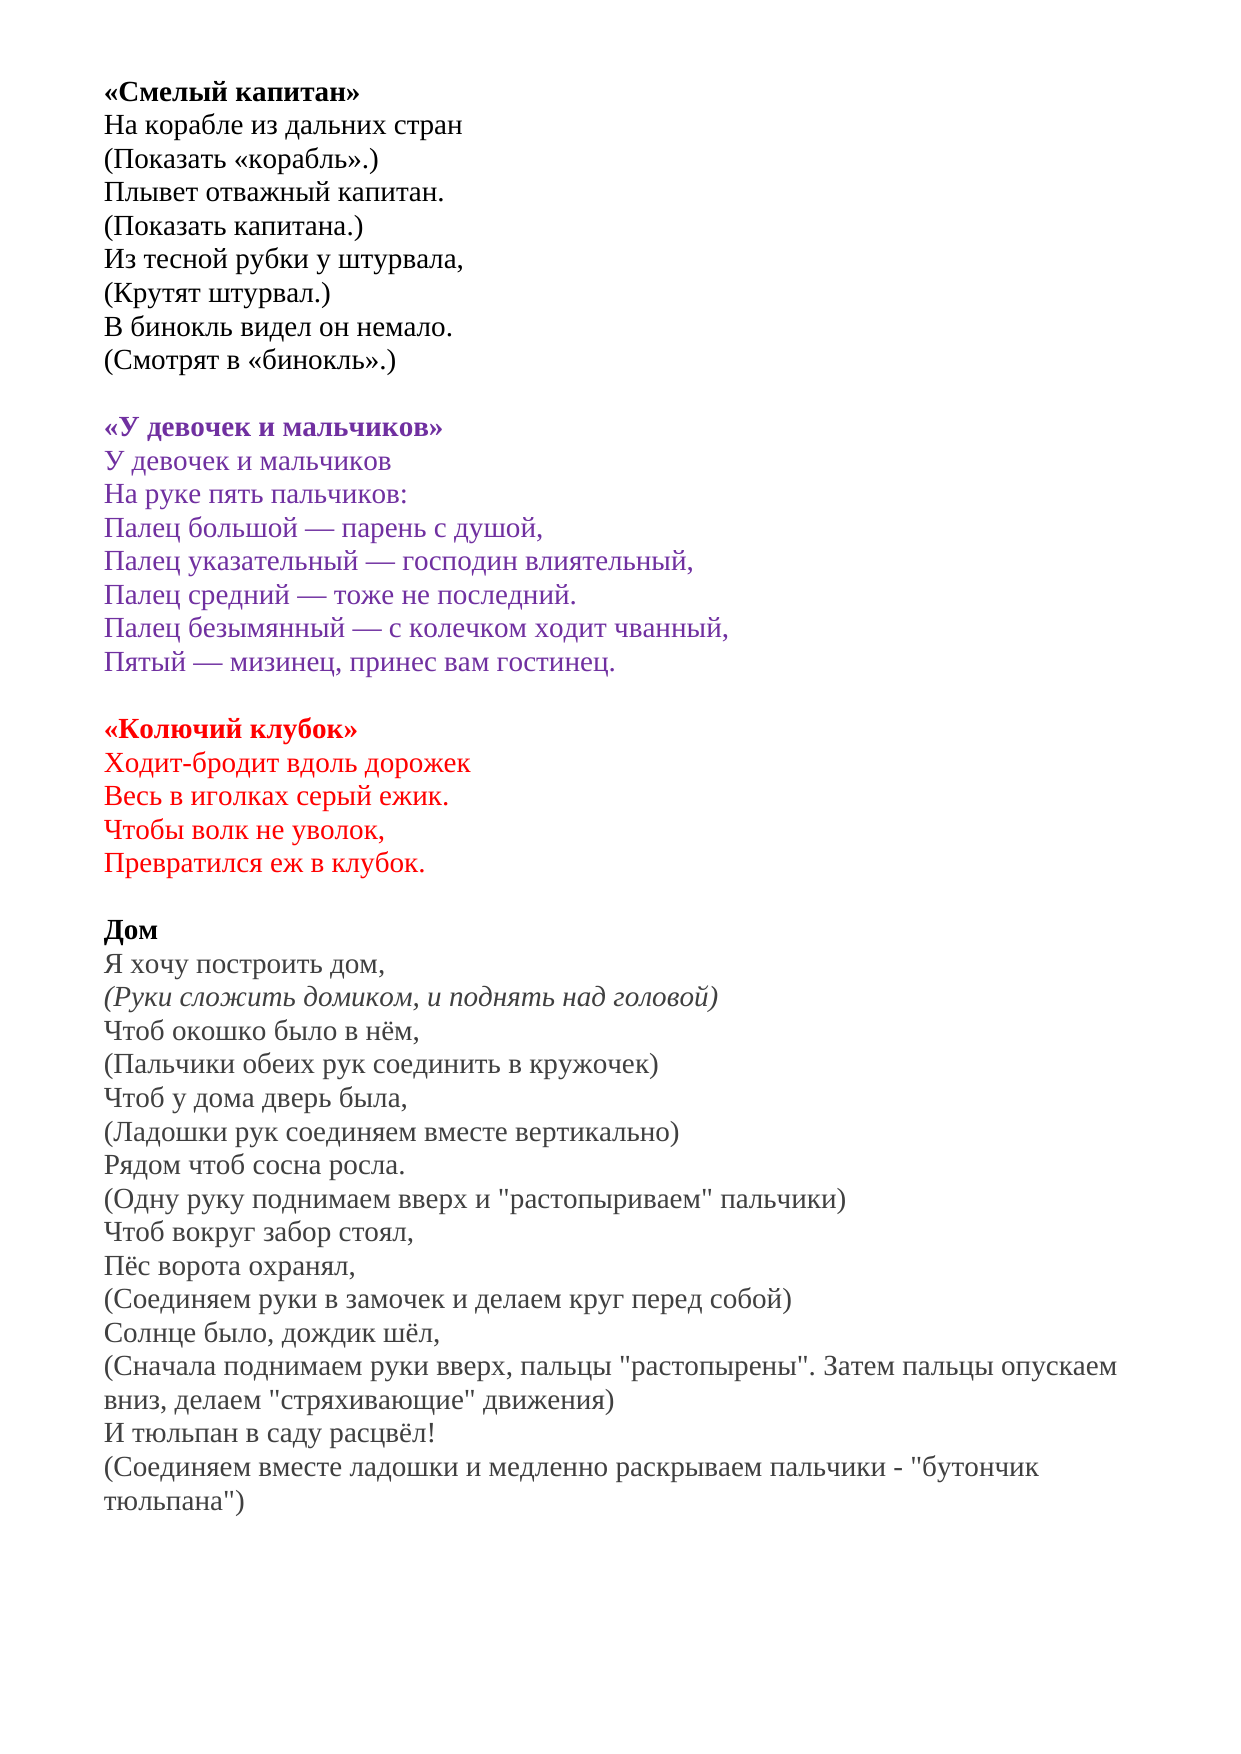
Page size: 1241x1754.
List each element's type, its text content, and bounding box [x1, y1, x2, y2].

text Плывет отважный капитан. [103, 174, 1152, 208]
text Пятый — мизинец, принес вам гостинец. [103, 644, 1152, 678]
text Палец большой — парень с душой, [103, 510, 1152, 543]
text Дом [103, 912, 1152, 946]
text Чтобы волк не уволок, [103, 812, 1152, 845]
text (Показать капитана.) [103, 208, 1152, 242]
text Палец безымянный — с колечком ходит чванный, [103, 611, 1152, 644]
text На руке пять пальчиков: [103, 476, 1152, 510]
text (Крутят штурвал.) [103, 275, 1152, 309]
text Весь в иголках серый ежик. [103, 778, 1152, 812]
text «У девочек и мальчиков» [103, 409, 1152, 443]
text (Показать «корабль».) [103, 141, 1152, 174]
text Ходит-бродит вдоль дорожек [103, 745, 1152, 778]
text Превратился еж в клубок. [103, 845, 1152, 879]
text Из тесной рубки у штурвала, [103, 242, 1152, 275]
text «Колючий клубок» [103, 711, 1152, 745]
text В бинокль видел он немало. [103, 309, 1152, 342]
text (Смотрят в «бинокль».) [103, 342, 1152, 376]
text «Смелый капитан» [103, 74, 1152, 107]
text На корабле из дальних стран [103, 107, 1152, 141]
text Палец средний — тоже не последний. [103, 577, 1152, 611]
text Я хочу построить дом, (Руки сложить домиком, и поднять над головой) Чтоб окошко было в нём, (Пальчики обеих рук соединить в кружочек) Чтоб у дома дверь была, (Ладошки рук соединяем вместе вертикально) Рядом чтоб сосна росла. (Одну руку поднимаем вверх и "растопыриваем" пальчики) Чтоб вокруг забор стоял, Пёс ворота охранял, (Соединяем руки в замочек и делаем круг перед собой) Солнце было, дождик шёл, (Сначала поднимаем руки вверх, пальцы "растопырены". Затем пальцы опускаем вниз, делаем "стряхивающие" движения) И тюльпан в саду расцвёл! (Соединяем вместе ладошки и медленно раскрываем пальчики - "бутончик тюльпана") [103, 946, 1152, 1516]
text У девочек и мальчиков [103, 443, 1152, 476]
text Палец указательный — господин влиятельный, [103, 543, 1152, 577]
